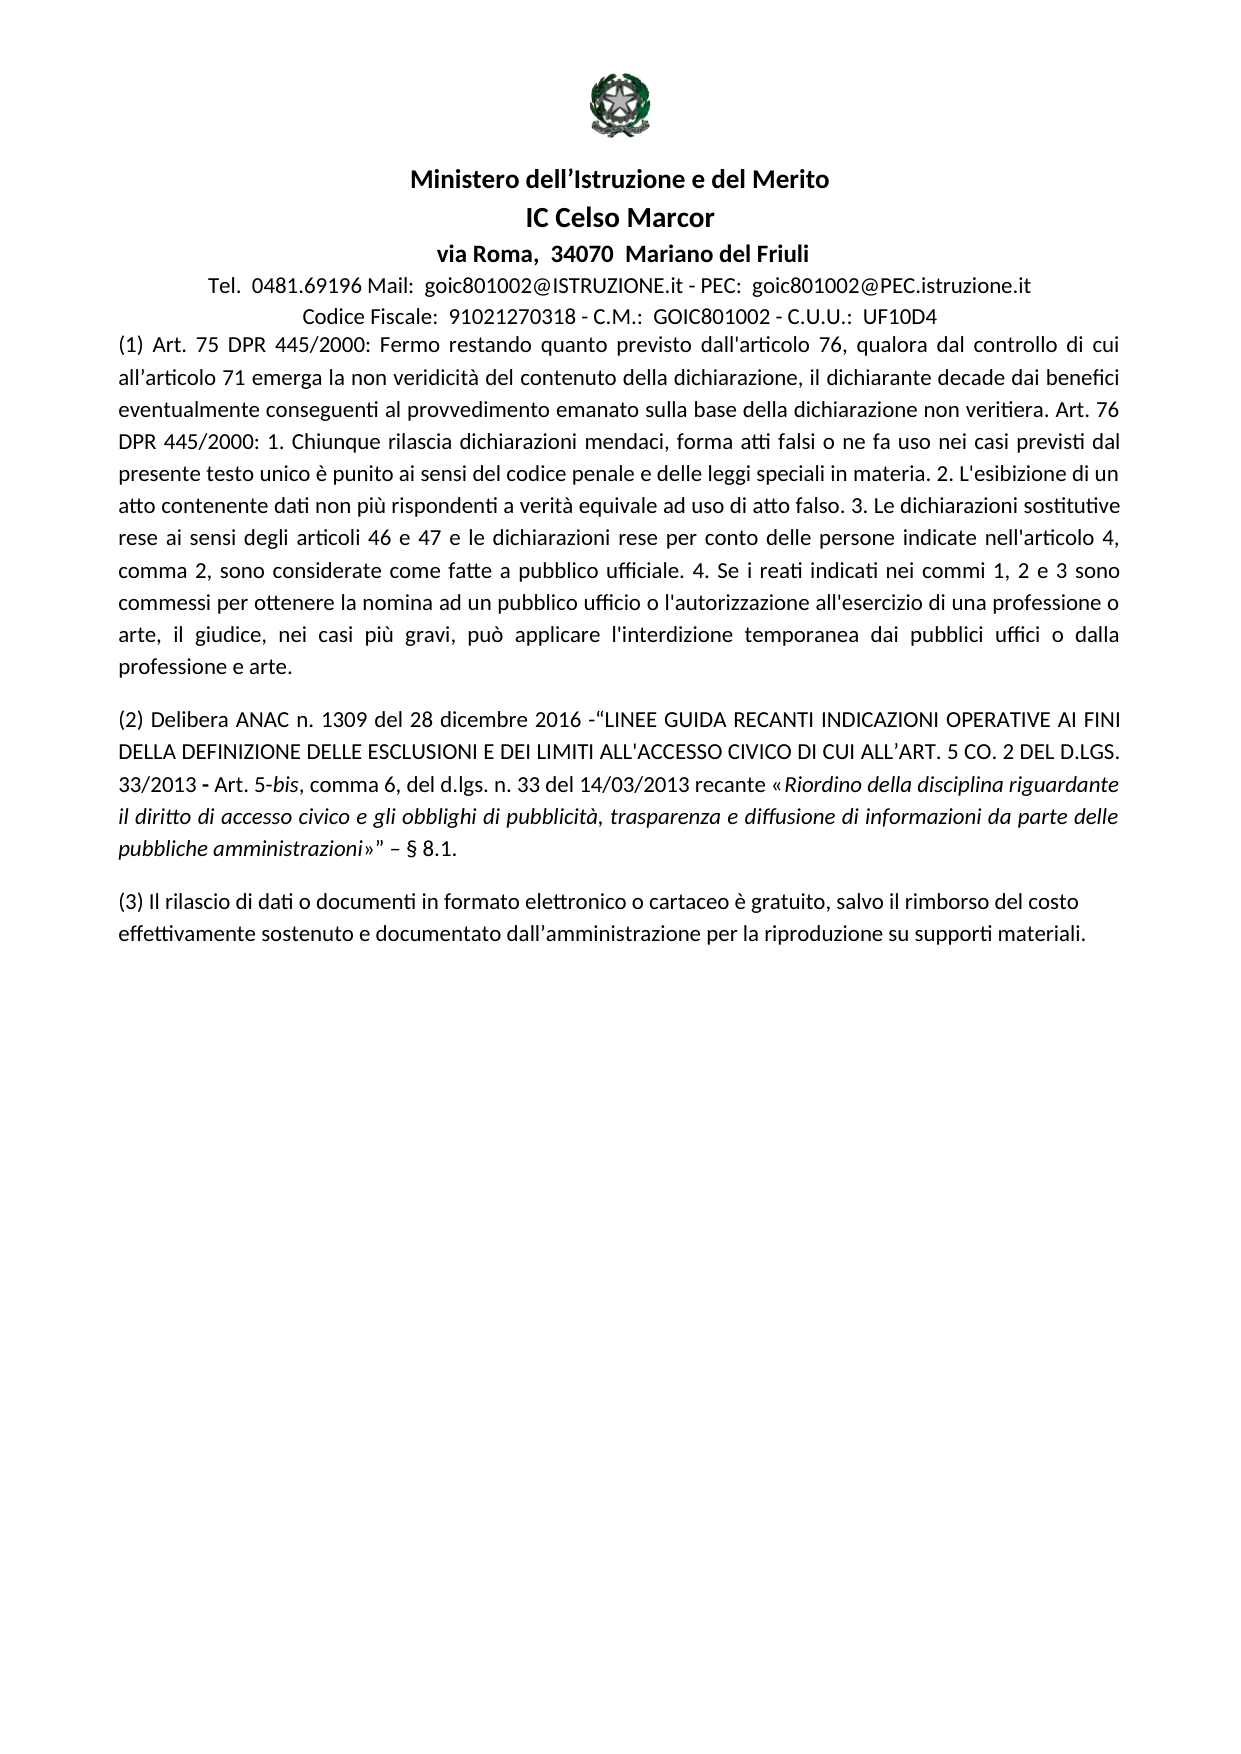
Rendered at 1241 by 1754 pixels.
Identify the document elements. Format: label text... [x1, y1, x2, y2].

text (3) Il rilascio di dati o documenti in formato elettronico o cartaceo è gratuito, salvo il rimborso del costo effettivamente sostenuto e documentato dall’amministrazione per la riproduzione su supporti materiali. [118, 887, 1122, 947]
text (1) Art. 75 DPR 445/2000: Fermo restando quanto previsto dall'articolo 76, qualora dal controllo di cui all’articolo 71 emerga la non veridicità del contenuto della dichiarazione, il dichiarante decade dai benefici eventualmente conseguenti al provvedimento emanato sulla base della dichiarazione non veritiera. Art. 76 DPR 445/2000: 1. Chiunque rilascia dichiarazioni mendaci, forma atti falsi o ne fa uso nei casi previsti dal presente testo unico è punito ai sensi del codice penale e delle leggi speciali in materia. 2. L'esibizione di un atto contenente dati non più rispondenti a verità equivale ad uso di atto falso. 3. Le dichiarazioni sostitutive rese ai sensi degli articoli 46 e 47 e le dichiarazioni rese per conto delle persone indicate nell'articolo 4, comma 2, sono considerate come fatte a pubblico ufficiale. 4. Se i reati indicati nei commi 1, 2 e 3 sono commessi per ottenere la nomina ad un pubblico ufficio o l'autorizzazione all'esercizio di una professione o arte, il giudice, nei casi più gravi, può applicare l'interdizione temporanea dai pubblici uffici o dalla professione e arte. [118, 330, 1122, 680]
picture [589, 73, 651, 138]
text (2) Delibera ANAC n. 1309 del 28 dicembre 2016 -“LINEE GUIDA RECANTI INDICAZIONI OPERATIVE AI FINI DELLA DEFINIZIONE DELLE ESCLUSIONI E DEI LIMITI ALL'ACCESSO CIVICO DI CUI ALL’ART. 5 CO. 2 DEL D.LGS. 33/2013 - Art. 5-bis, comma 6, del d.lgs. n. 33 del 14/03/2013 recante «Riordino della disciplina riguardante il diritto di accesso civico e gli obblighi di pubblicità, trasparenza e diffusione di informazioni da parte delle pubbliche amministrazioni»” – § 8.1. [118, 705, 1122, 862]
